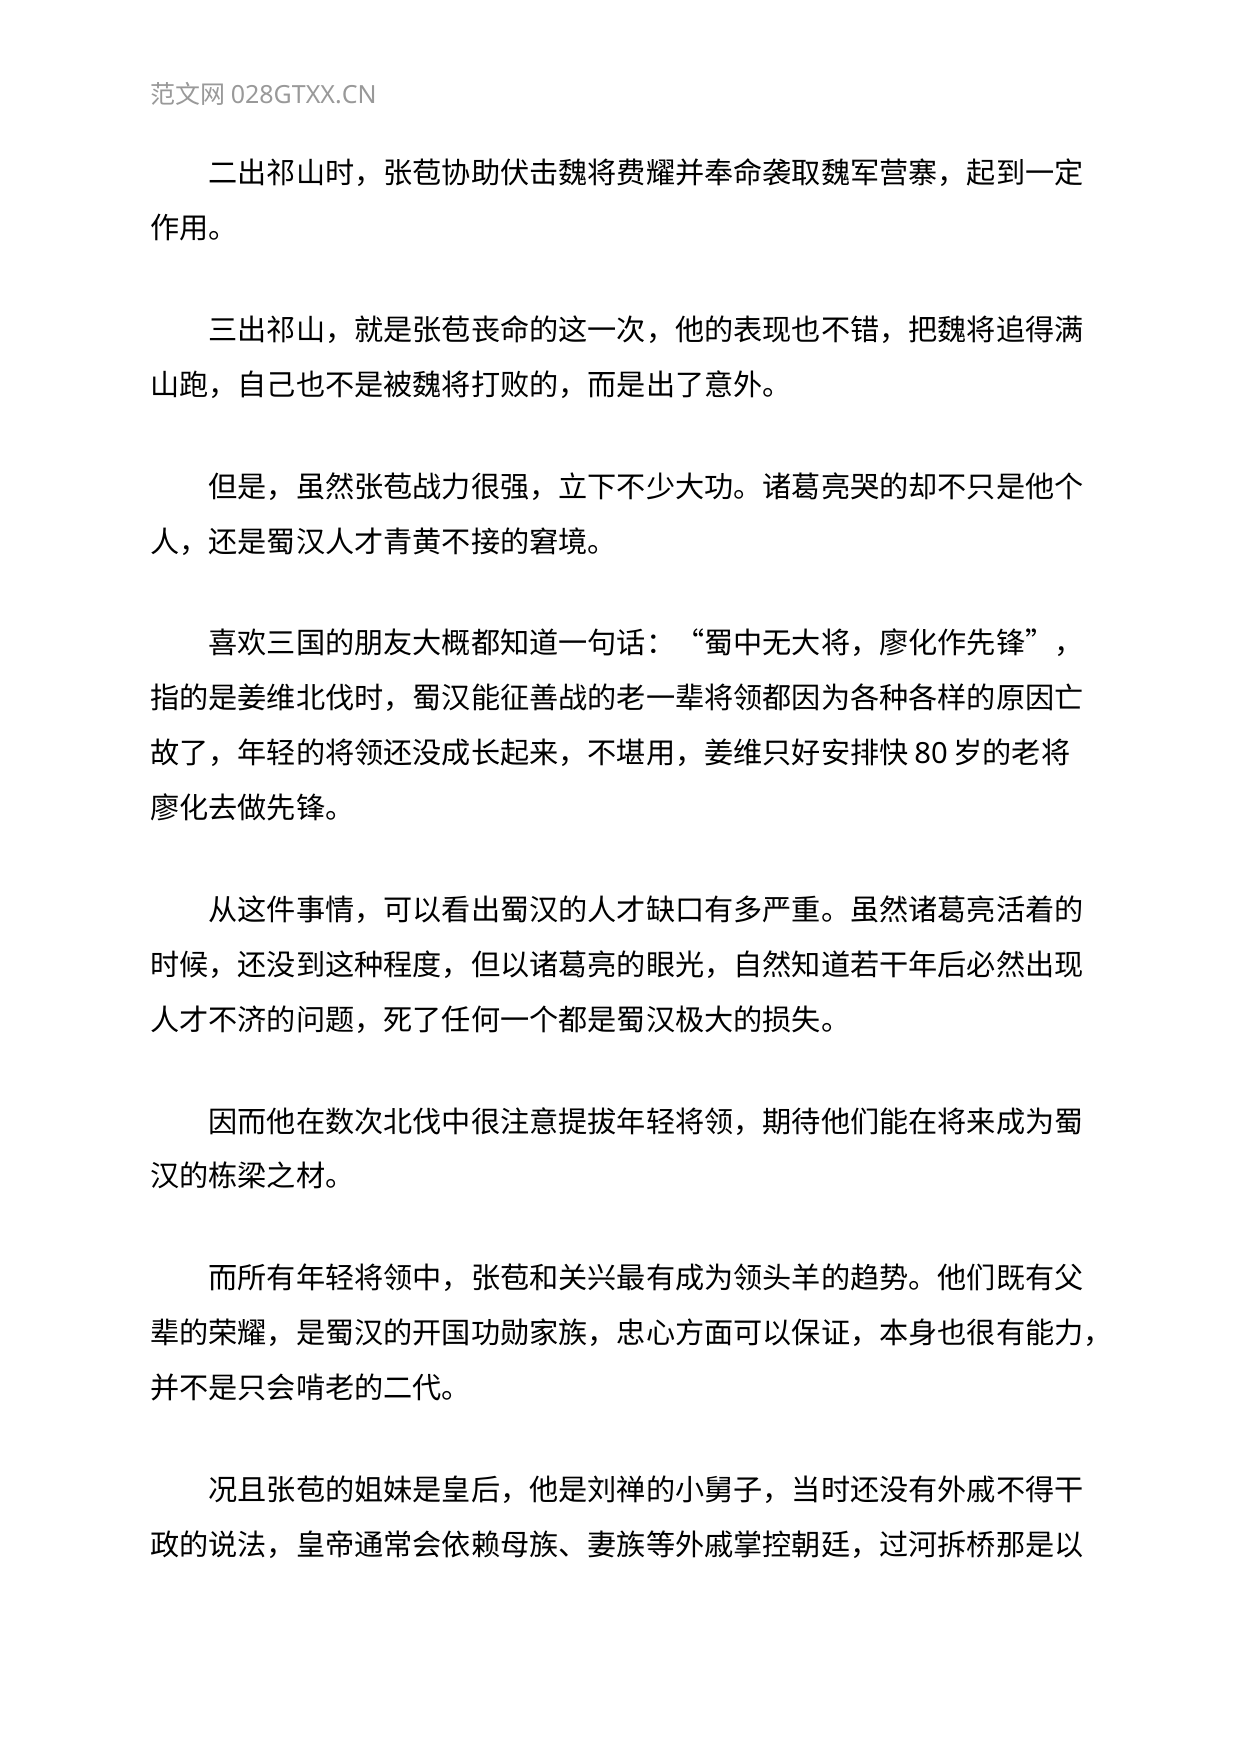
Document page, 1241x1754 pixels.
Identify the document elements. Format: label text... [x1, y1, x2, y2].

text 从这件事情，可以看出蜀汉的人才缺口有多严重。虽然诸葛亮活着的时候，还没到这种程度，但以诸葛亮的眼光，自然知道若干年后必然出现人才不济的问题，死了任何一个都是蜀汉极大的损失。 [150, 887, 1090, 1039]
text 因而他在数次北伐中很注意提拔年轻将领，期待他们能在将来成为蜀汉的栋梁之材。 [150, 1098, 1090, 1195]
text 但是，虽然张苞战力很强，立下不少大功。诸葛亮哭的却不只是他个人，还是蜀汉人才青黄不接的窘境。 [150, 463, 1090, 561]
text 喜欢三国的朋友大概都知道一句话：“蜀中无大将，廖化作先锋”，指的是姜维北伐时，蜀汉能征善战的老一辈将领都因为各种各样的原因亡故了，年轻的将领还没成长起来，不堪用，姜维只好安排快80岁的老将廖化去做先锋。 [150, 620, 1090, 827]
text 而所有年轻将领中，张苞和关兴最有成为领头羊的趋势。他们既有父辈的荣耀，是蜀汉的开国功勋家族，忠心方面可以保证，本身也很有能力，并不是只会啃老的二代。 [150, 1255, 1090, 1407]
text 二出祁山时，张苞协助伏击魏将费耀并奉命袭取魏军营寨，起到一定作用。 [150, 150, 1090, 247]
text 三出祁山，就是张苞丧命的这一次，他的表现也不错，把魏将追得满山跑，自己也不是被魏将打败的，而是出了意外。 [150, 307, 1090, 404]
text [150, 1466, 1090, 1563]
